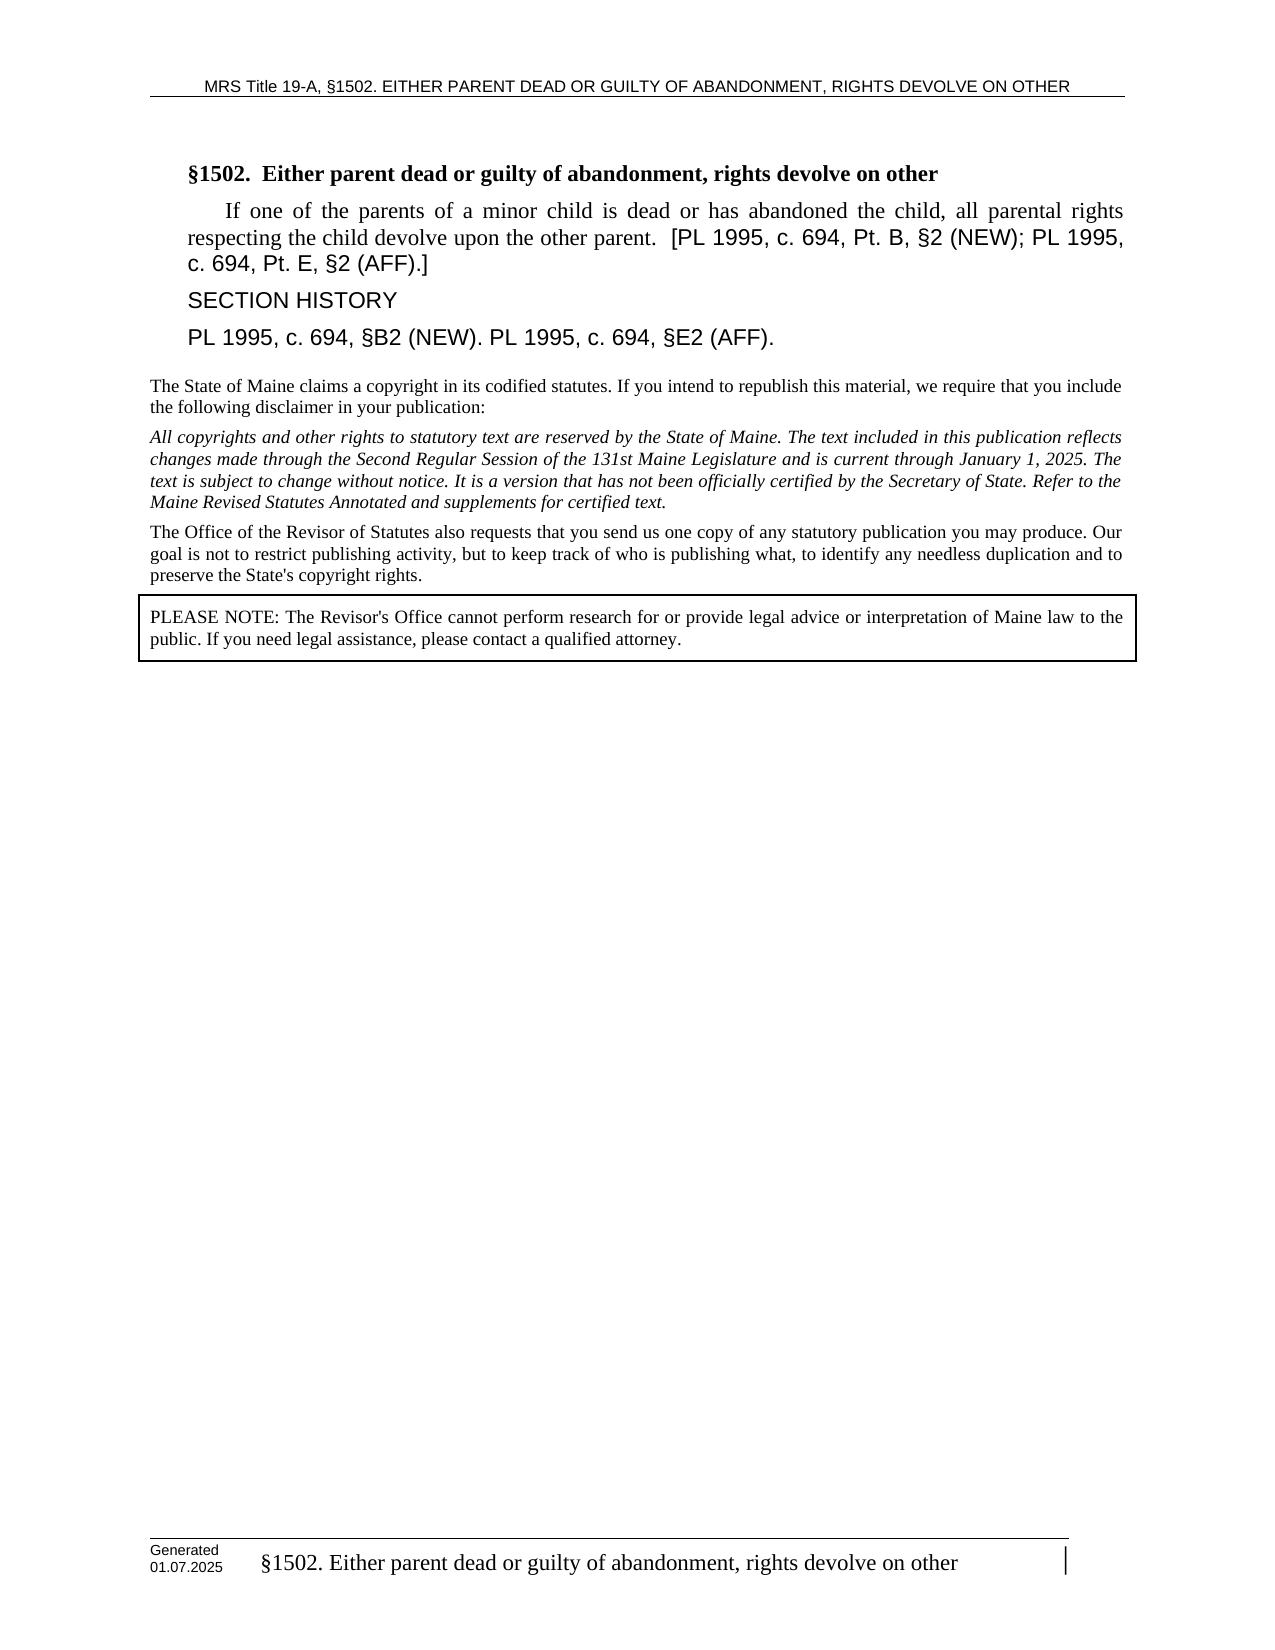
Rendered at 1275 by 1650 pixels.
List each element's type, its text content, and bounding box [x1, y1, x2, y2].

text The Office of the Revisor of Statutes also requests that you send us one copy of any statutory publication you may produce. Our goal is not to restrict publishing activity, but to keep track of who is publishing what, to identify any needless duplication and to preserve the State's copyright rights. [150, 521, 1125, 586]
text If one of the parents of a minor child is dead or has abandoned the child, all parental rights respecting the child devolve upon the other parent. [PL 1995, c. 694, Pt. B, §2 (NEW); PL 1995, c. 694, Pt. E, §2 (AFF).] [187, 197, 1125, 276]
text SECTION HISTORY [187, 287, 1125, 313]
text All copyrights and other rights to statutory text are reserved by the State of Maine. The text included in this publication reflects changes made through the Second Regular Session of the 131st Maine Legislature and is current through January 1, 2025 . The text is subject to change without notice. It is a version that has not been officially certified by the Secretary of State. Refer to the Maine Revised Statutes Annotated and supplements for certified text. [150, 426, 1125, 513]
text The State of Maine claims a copyright in its codified statutes. If you intend to republish this material, we require that you include the following disclaimer in your publication: [150, 375, 1125, 418]
text PL 1995, c. 694, §B2 (NEW). PL 1995, c. 694, §E2 (AFF). [187, 323, 1125, 350]
text §1502. Either parent dead or guilty of abandonment, rights devolve on other [187, 160, 1125, 187]
text PLEASE NOTE: The Revisor's Office cannot perform research for or provide legal advice or interpretation of Maine law to the public. If you need legal assistance, please contact a qualified attorney. [140, 596, 1135, 660]
